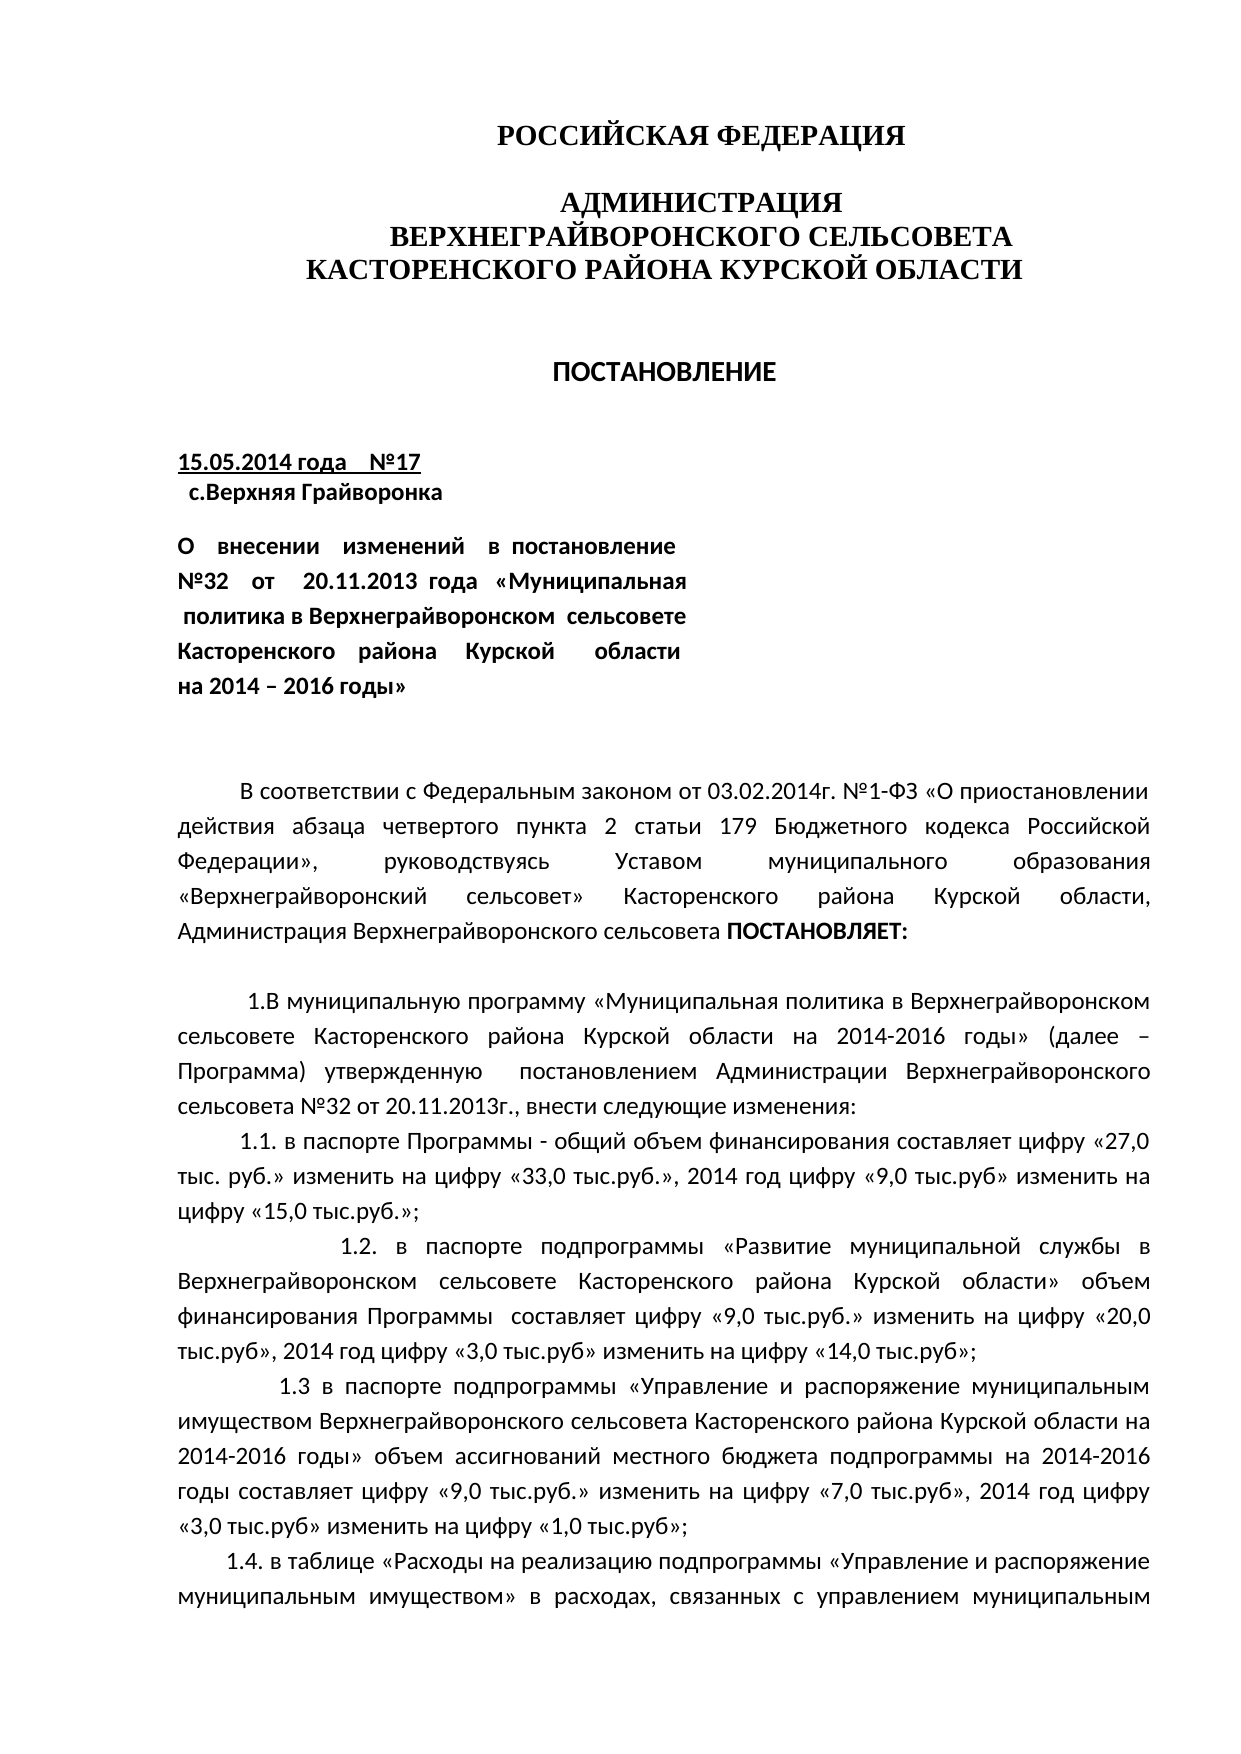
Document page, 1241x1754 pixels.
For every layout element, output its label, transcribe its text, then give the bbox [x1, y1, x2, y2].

text КАСТОРЕНСКОГО РАЙОНА КУРСКОЙ ОБЛАСТИ [177, 252, 1152, 286]
text РОССИЙСКАЯ ФЕДЕРАЦИЯ [177, 118, 1152, 152]
text политика в Верхнеграйворонском сельсовете [177, 600, 1152, 631]
text ПОСТАНОВЛЕНИЕ [177, 353, 1152, 388]
text В соответствии с Федеральным законом от 03.02.2014г. №1-ФЗ «О приостановлении действия абзаца четвертого пункта 2 статьи 179 Бюджетного кодекса Российской Федерации», руководствуясь Уставом муниципального образования «Верхнеграйворонский сельсовет» Касторенского района Курской области, Администрация Верхнеграйворонского сельсовета ПОСТАНОВЛЯЕТ: [177, 775, 1152, 946]
text 1.1. в паспорте Программы - общий объем финансирования составляет цифру «27,0 тыс. руб.» изменить на цифру «33,0 тыс.руб.», 2014 год цифру «9,0 тыс.руб» изменить на цифру «15,0 тыс.руб.»; [177, 1125, 1152, 1226]
text О внесении изменений в постановление [177, 530, 1152, 561]
text №32 от 20.11.2013 года «Муниципальная [177, 565, 1152, 596]
text Касторенского района Курской области [177, 635, 1152, 666]
text на 2014 – 2016 годы» [177, 670, 1152, 701]
text 15.05.2014 года №17 [177, 446, 1152, 477]
text 1.3 в паспорте подпрограммы «Управление и распоряжение муниципальным имуществом Верхнеграйворонского сельсовета Касторенского района Курской области на 2014-2016 годы» объем ассигнований местного бюджета подпрограммы на 2014-2016 годы составляет цифру «9,0 тыс.руб.» изменить на цифру «7,0 тыс.руб», 2014 год цифру «3,0 тыс.руб» изменить на цифру «1,0 тыс.руб»; [177, 1370, 1152, 1541]
text ВЕРХНЕГРАЙВОРОНСКОГО СЕЛЬСОВЕТА [177, 219, 1152, 252]
text с.Верхняя Грайворонка [177, 477, 1152, 507]
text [177, 1545, 1152, 1611]
text АДМИНИСТРАЦИЯ [177, 185, 1152, 219]
text 1.2. в паспорте подпрограммы «Развитие муниципальной службы в Верхнеграйворонском сельсовете Касторенского района Курской области» объем финансирования Программы составляет цифру «9,0 тыс.руб.» изменить на цифру «20,0 тыс.руб», 2014 год цифру «3,0 тыс.руб» изменить на цифру «14,0 тыс.руб»; [177, 1230, 1152, 1366]
text 1.В муниципальную программу «Муниципальная политика в Верхнеграйворонском сельсовете Касторенского района Курской области на 2014-2016 годы» (далее – Программа) утвержденную постановлением Администрации Верхнеграйворонского сельсовета №32 от 20.11.2013г., внести следующие изменения: [177, 985, 1152, 1121]
